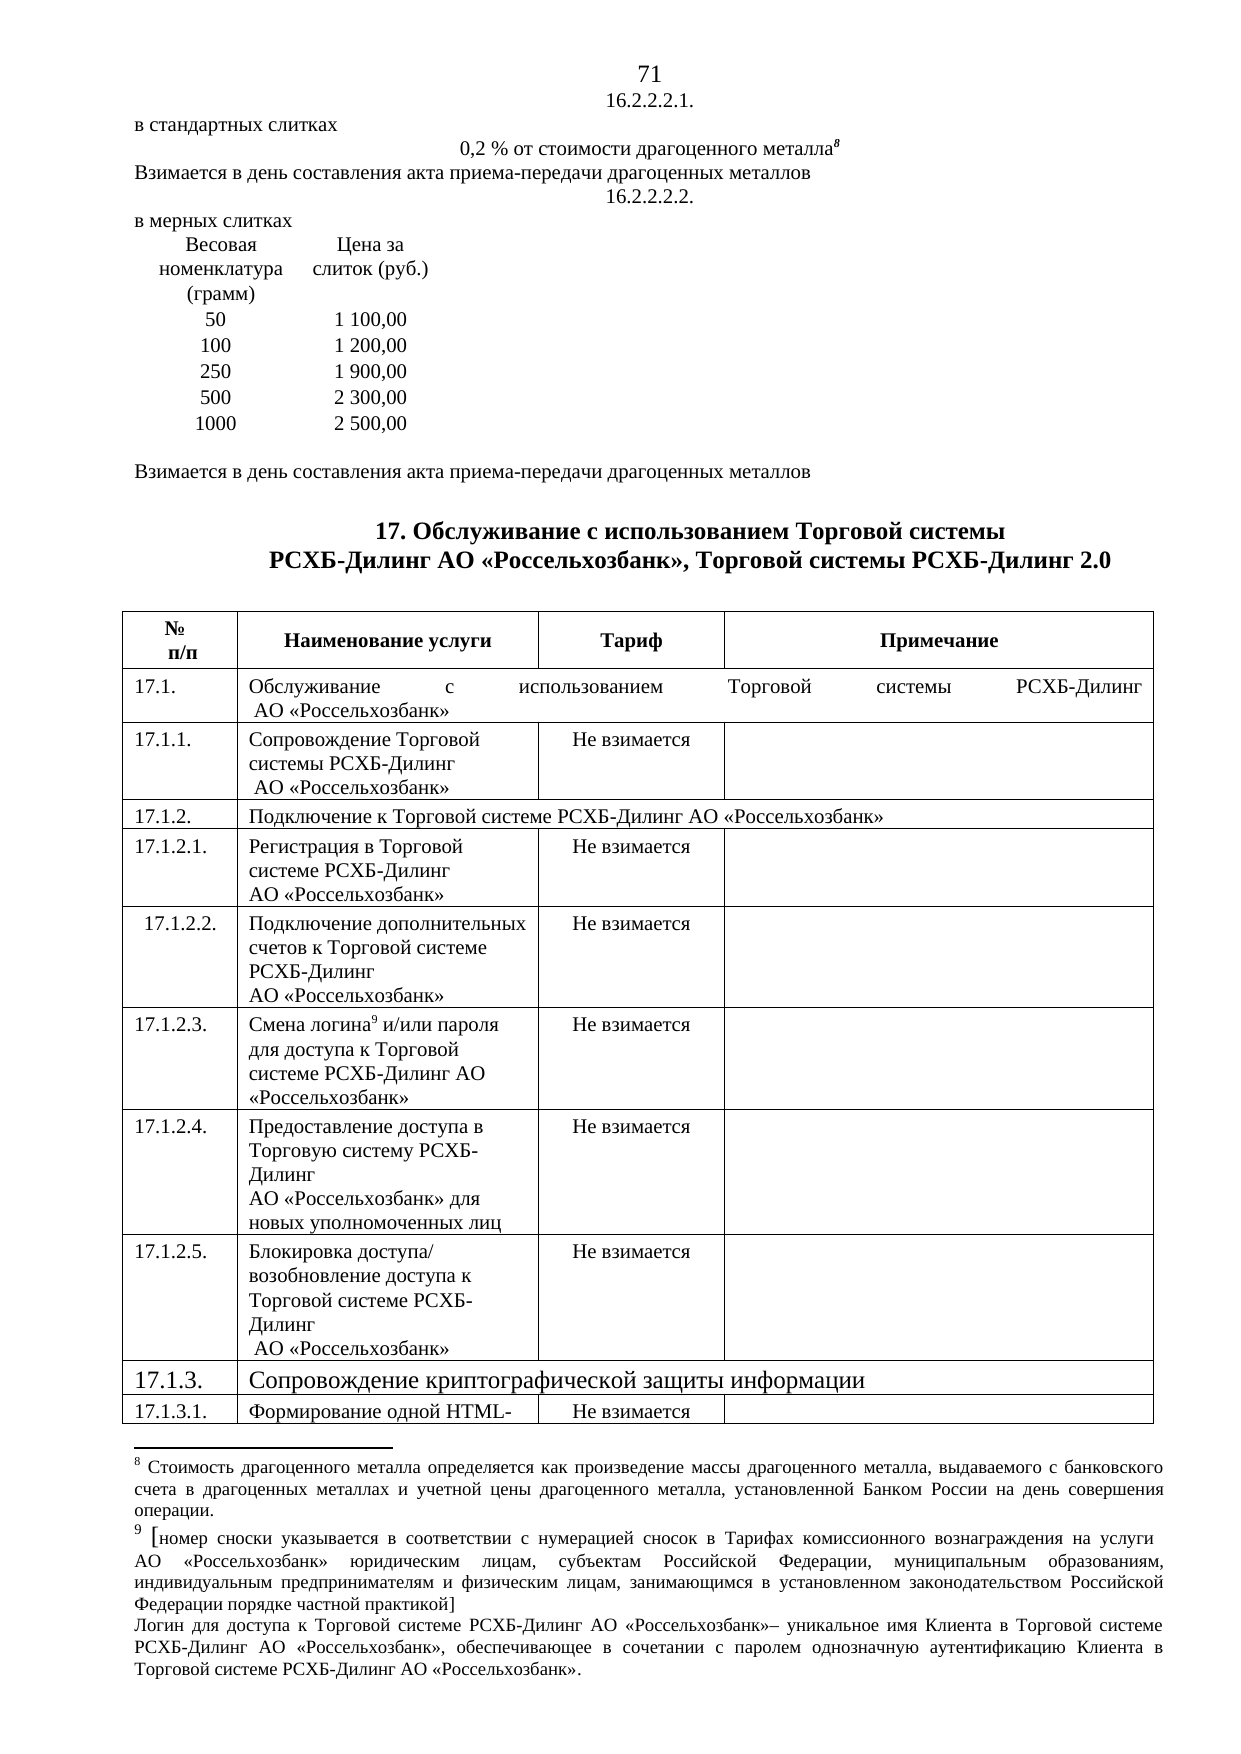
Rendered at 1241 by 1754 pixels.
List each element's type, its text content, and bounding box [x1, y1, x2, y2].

table_cell [725, 1235, 1153, 1360]
table_cell Не взимается [539, 723, 724, 799]
table_cell 17.1. [123, 669, 237, 722]
table_cell Не взимается [539, 1110, 724, 1234]
table_cell Не взимается [539, 1395, 724, 1423]
table_header Тариф [539, 612, 724, 668]
text 17. Обслуживание с использованием Торговой системы РСХБ-Дилинг АО «Россельхозбанк», Торговой системы РСХБ-Дилинг 2.0 [209, 516, 1165, 574]
table_cell Не взимается [539, 1235, 724, 1360]
table_cell 17.1.2.1. [123, 829, 237, 906]
table_cell 17.1.2.2. [123, 907, 237, 1007]
table_cell Не взимается [539, 907, 724, 1007]
table_cell 17.1.2.4. [123, 1110, 237, 1234]
table_cell Подключение к Торговой системе РСХБ-Дилинг АО «Россельхозбанк» [238, 800, 1153, 828]
table_header Примечание [725, 612, 1153, 668]
table_cell 17.1.2.3. [123, 1008, 237, 1109]
table_cell Блокировка доступа/ возобновление доступа к Торговой системе РСХБ-Дилинг АО «Россельхозбанк» [238, 1235, 538, 1360]
table_header Наименование услуги [238, 612, 538, 668]
table_cell [725, 723, 1153, 799]
table_cell [725, 1008, 1153, 1109]
table_cell Подключение дополнительных счетов к Торговой системе РСХБ-Дилинг АО «Россельхозбанк» [238, 907, 538, 1007]
table_cell Сопровождение Торговой системы РСХБ-Дилинг АО «Россельхозбанк» [238, 723, 538, 799]
table_cell Сопровождение криптографической защиты информации [238, 1361, 1153, 1394]
table_cell Не взимается [539, 1008, 724, 1109]
table_cell 17.1.1. [123, 723, 237, 799]
table_cell Предоставление доступа в Торговую систему РСХБ-Дилинг АО «Россельхозбанк» для новых уполномоченных лиц [238, 1110, 538, 1234]
table_header № п/п [123, 612, 237, 668]
table_cell Регистрация в Торговой системе РСХБ-Дилинг АО «Россельхозбанк» [238, 829, 538, 906]
table_cell Не взимается [539, 829, 724, 906]
table_cell [725, 1395, 1153, 1423]
table_cell 17.1.3. [123, 1361, 237, 1394]
table_cell Обслуживание с использованием Торговой системы РСХБ-Дилинг АО «Россельхозбанк» [238, 669, 1153, 722]
table_cell [725, 1110, 1153, 1234]
table_cell 17.1.3.1. [123, 1395, 237, 1423]
table_cell [725, 829, 1153, 906]
table_cell Смена логина и/или пароля для доступа к Торговой системе РСХБ-Дилинг АО «Россельхозбанк» [238, 1008, 538, 1109]
table_cell 17.1.2.5. [123, 1235, 237, 1360]
table_cell [725, 907, 1153, 1007]
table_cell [238, 1395, 538, 1423]
table_cell 17.1.2. [123, 800, 237, 828]
